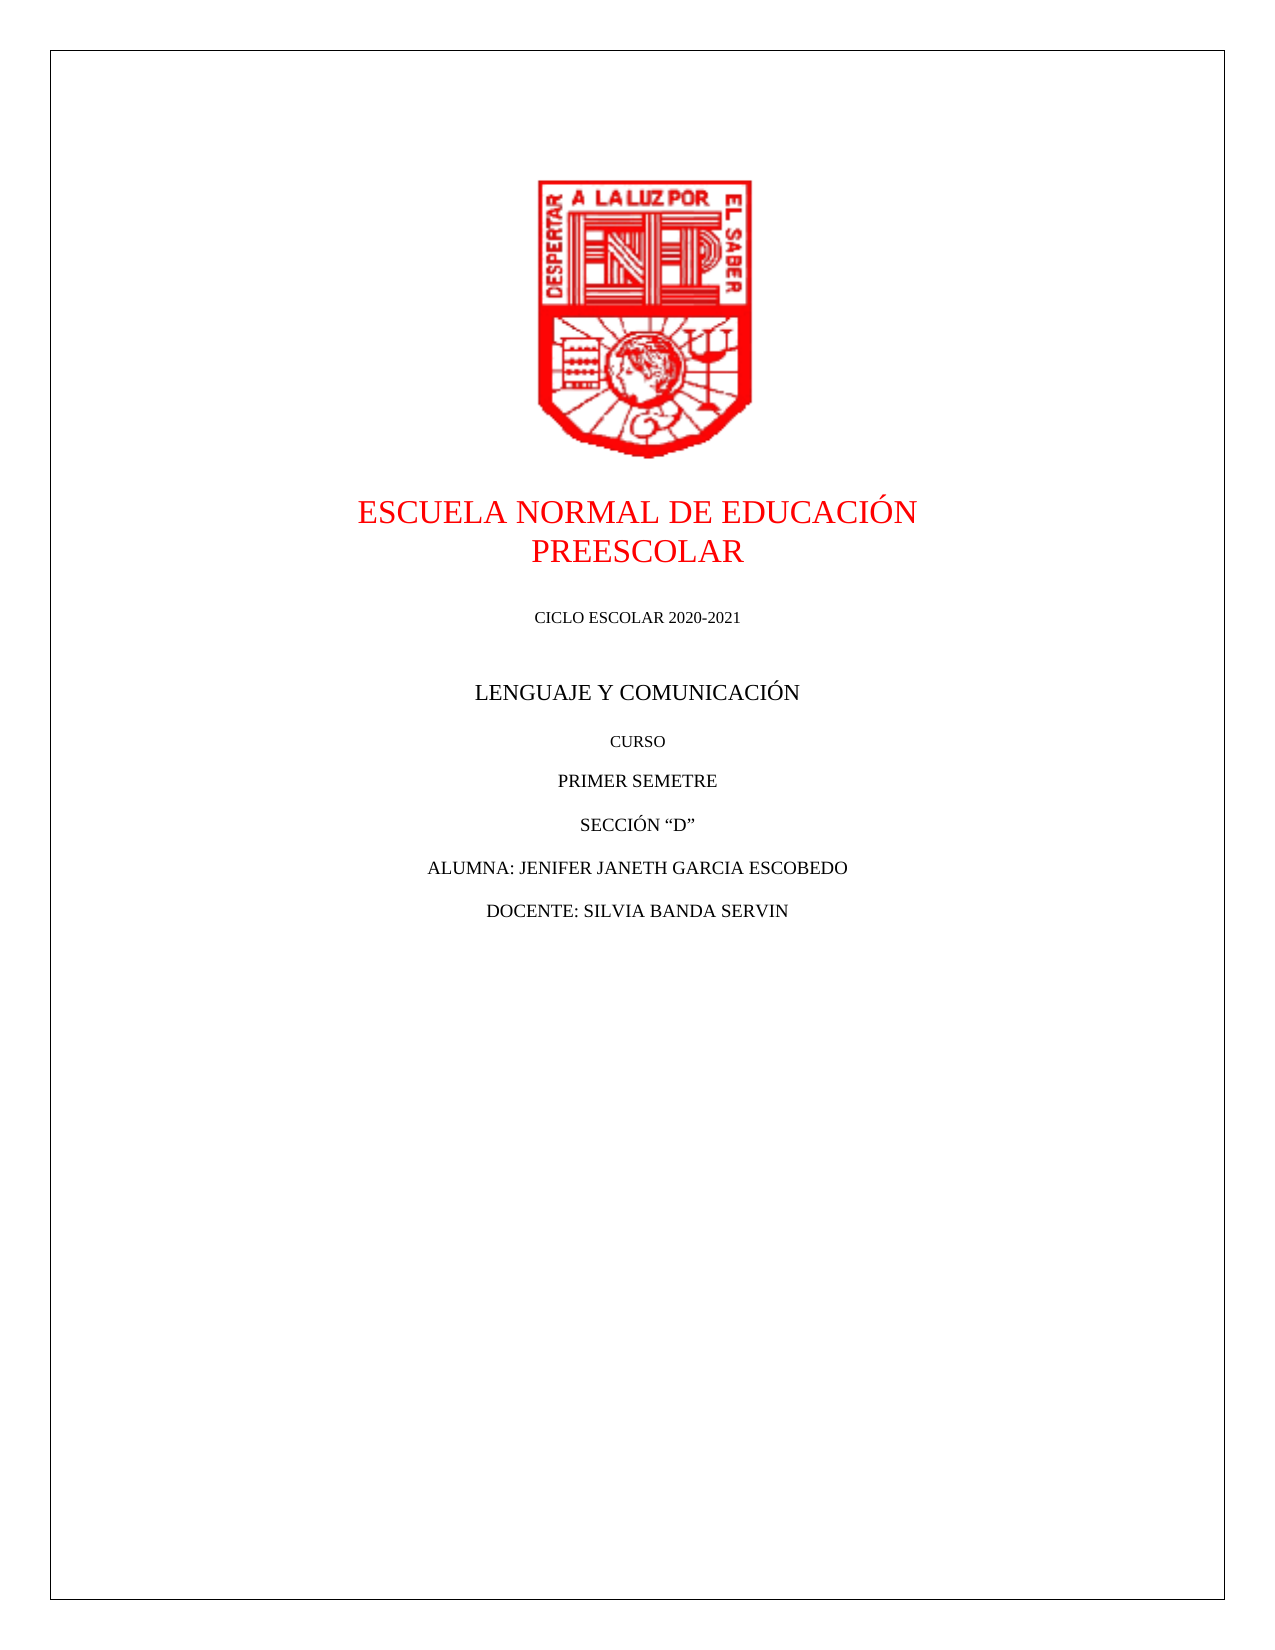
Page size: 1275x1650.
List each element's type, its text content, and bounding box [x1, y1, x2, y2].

text CICLO ESCOLAR 2020-2021 [177, 607, 1098, 627]
text LENGUAJE Y COMUNICACIÓN [177, 679, 1098, 706]
text ESCUELA NORMAL DE EDUCACIÓN [177, 492, 1098, 531]
text ALUMNA: JENIFER JANETH GARCIA ESCOBEDO [177, 857, 1098, 878]
picture [443, 175, 832, 463]
text CURSO [177, 732, 1098, 751]
text DOCENTE: SILVIA BANDA SERVIN [177, 900, 1098, 921]
text PRIMER SEMETRE [177, 770, 1098, 792]
text PREESCOLAR [177, 531, 1098, 569]
text SECCIÓN “D” [177, 813, 1098, 835]
